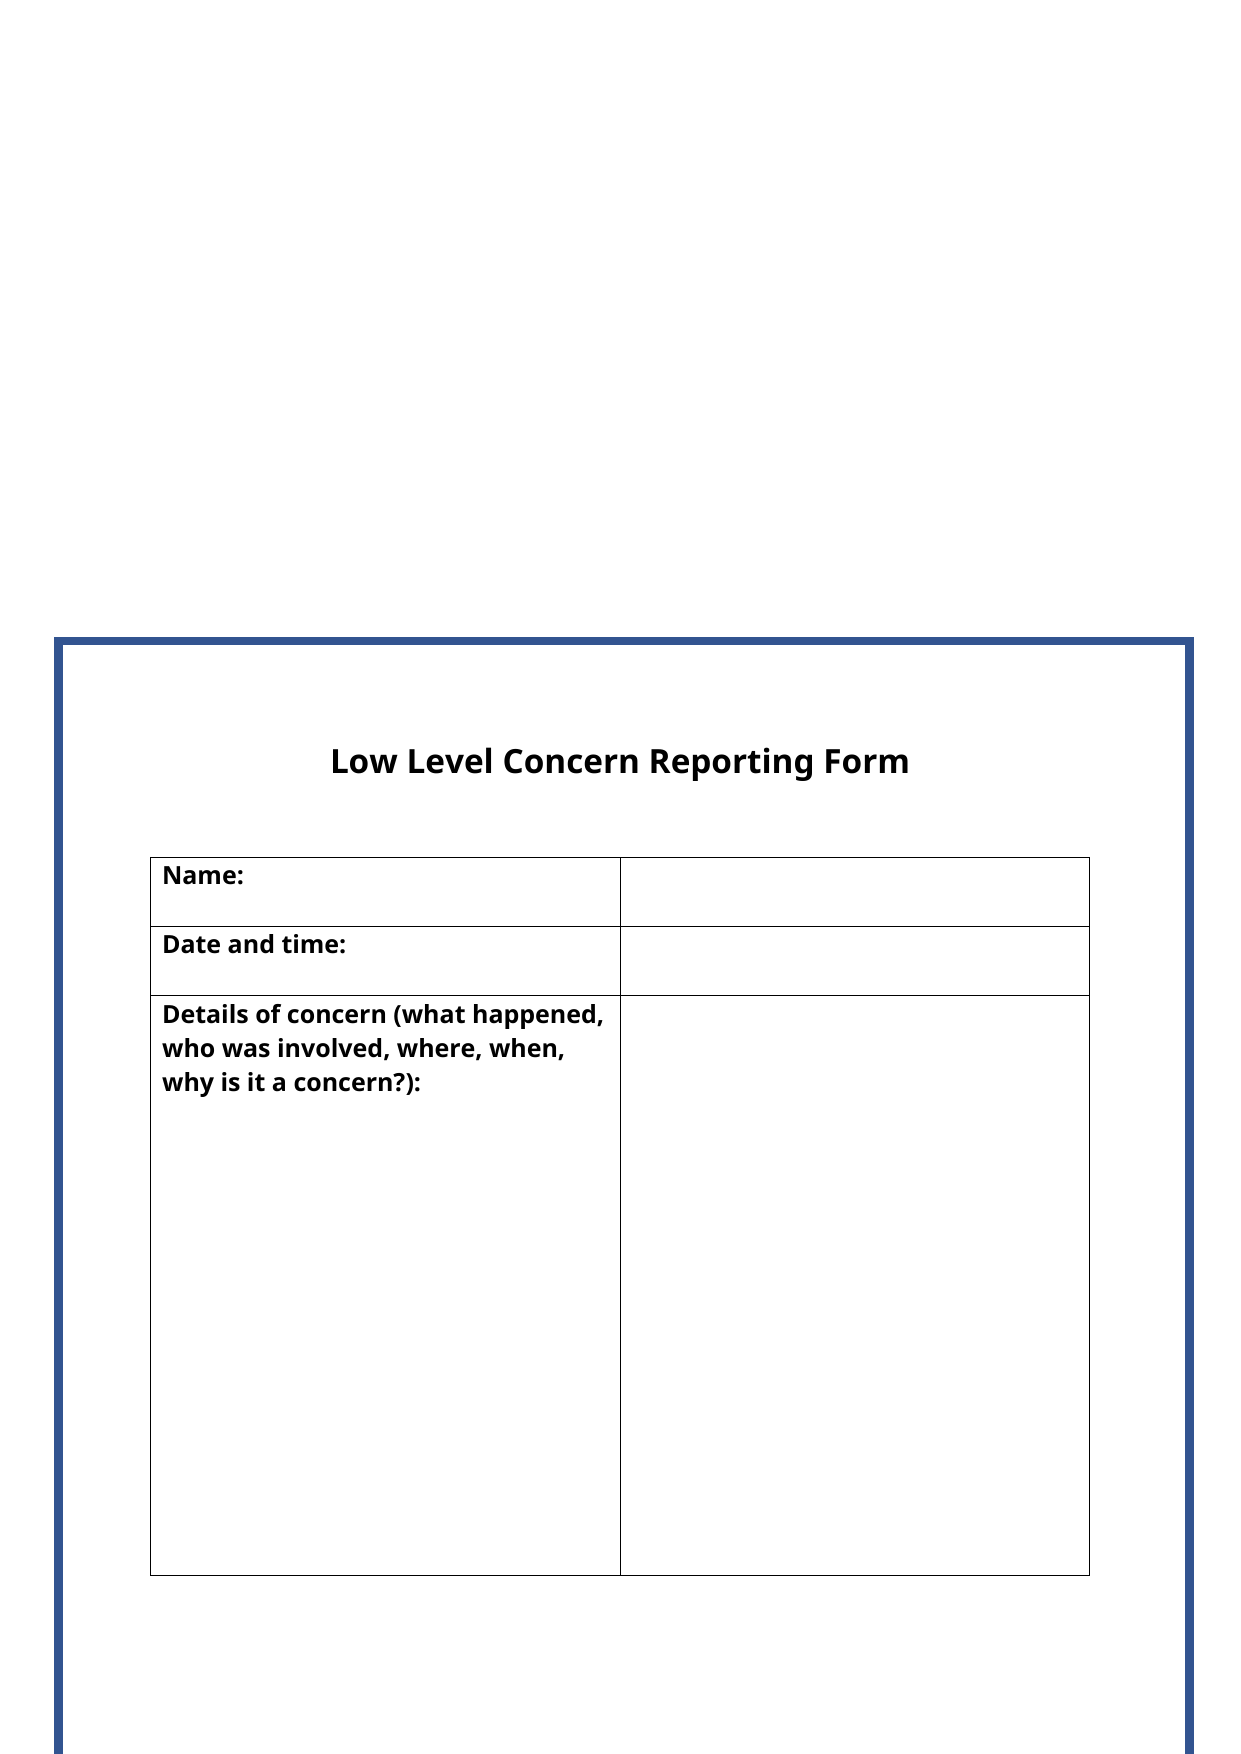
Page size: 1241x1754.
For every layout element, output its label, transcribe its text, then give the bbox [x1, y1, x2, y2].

table_cell [621, 996, 1089, 1575]
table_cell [151, 996, 620, 1575]
table_header Name: [151, 858, 620, 926]
table_cell Date and time: [151, 927, 620, 995]
table_cell [621, 927, 1089, 995]
table_header [621, 858, 1089, 926]
text Low Level Concern Reporting Form [150, 738, 1090, 783]
